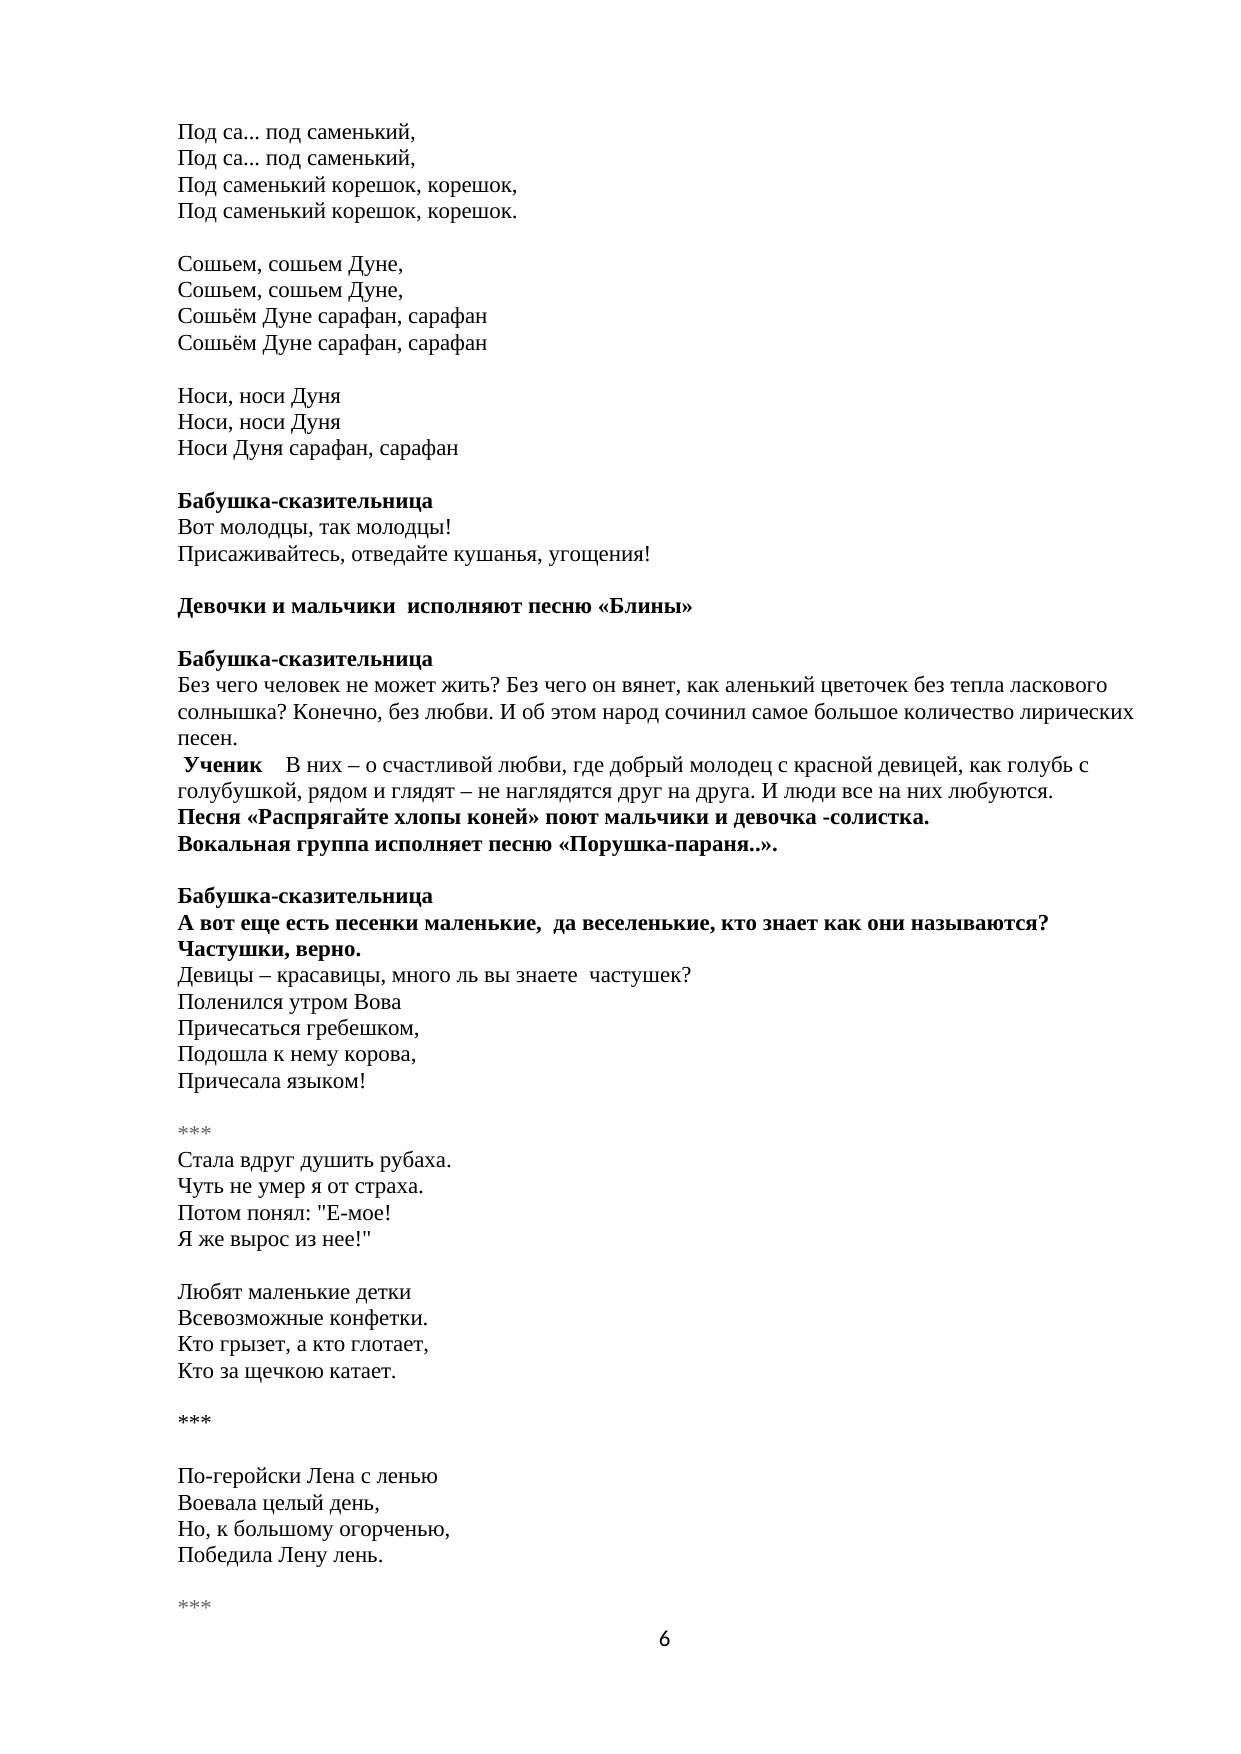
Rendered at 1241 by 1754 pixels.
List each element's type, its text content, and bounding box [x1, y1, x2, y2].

text Всевозможные конфетки. [177, 1304, 1152, 1330]
text Бабушка-сказительница [177, 645, 1152, 672]
text *** [177, 1119, 1152, 1146]
text Потом понял: "Е-мое! [177, 1199, 1152, 1225]
text По-геройски Лена с ленью [177, 1462, 1152, 1488]
text Подошла к нему корова, [177, 1041, 1152, 1067]
text Сошьём Дуне сарафан, сарафан [177, 303, 1152, 329]
text *** [177, 1594, 1152, 1620]
text Чуть не умер я от страха. [177, 1172, 1152, 1199]
text Песня «Распрягайте хлопы коней» поют мальчики и девочка -солистка. [177, 803, 1152, 830]
text Вокальная группа исполняет песню «Порушка-параня..». [177, 830, 1152, 856]
text Ученик В них – о счастливой любви, где добрый молодец с красной девицей, как голубь с голубушкой, рядом и глядят – не наглядятся друг на друга. И люди все на них любуются. [177, 751, 1152, 803]
text Носи, носи Дуня [177, 382, 1152, 408]
text Присаживайтесь, отведайте кушанья, угощения! [177, 540, 1152, 566]
text Я же вырос из нее!" [177, 1225, 1152, 1251]
text Под са... под саменький, [177, 144, 1152, 171]
text Вот молодцы, так молодцы! [177, 513, 1152, 540]
text Причесаться гребешком, [177, 1014, 1152, 1041]
text Любят маленькие детки [177, 1278, 1152, 1304]
text Сошьем, сошьем Дуне, [177, 250, 1152, 276]
text Сошьем, сошьем Дуне, [177, 276, 1152, 303]
text Воевала целый день, [177, 1488, 1152, 1515]
text Девочки и мальчики исполняют песню «Блины» [177, 592, 1152, 619]
text Бабушка-сказительница [177, 487, 1152, 513]
text *** [177, 1409, 1152, 1436]
text Без чего человек не может жить? Без чего он вянет, как аленький цветочек без тепла ласкового солнышка? Конечно, без любви. И об этом народ сочинил самое большое количество лирических песен. [177, 672, 1152, 751]
text Сошьём Дуне сарафан, сарафан [177, 329, 1152, 355]
text А вот еще есть песенки маленькие, да веселенькие, кто знает как они называются? Частушки, верно. [177, 909, 1152, 961]
text Под са... под саменький, [177, 118, 1152, 144]
text Кто за щечкою катает. [177, 1357, 1152, 1383]
text Девицы – красавицы, много ль вы знаете частушек? [177, 961, 1152, 988]
text Поленился утром Вова [177, 988, 1152, 1014]
text Кто грызет, а кто глотает, [177, 1330, 1152, 1357]
text Стала вдруг душить рубаха. [177, 1146, 1152, 1172]
text Носи Дуня сарафан, сарафан [177, 434, 1152, 461]
text Под саменький корешок, корешок. [177, 197, 1152, 223]
text Но, к большому огорченью, [177, 1515, 1152, 1541]
text Под саменький корешок, корешок, [177, 171, 1152, 197]
text Носи, носи Дуня [177, 408, 1152, 434]
text Победила Лену лень. [177, 1541, 1152, 1568]
text Причесала языком! [177, 1067, 1152, 1093]
text Бабушка-сказительница [177, 882, 1152, 909]
